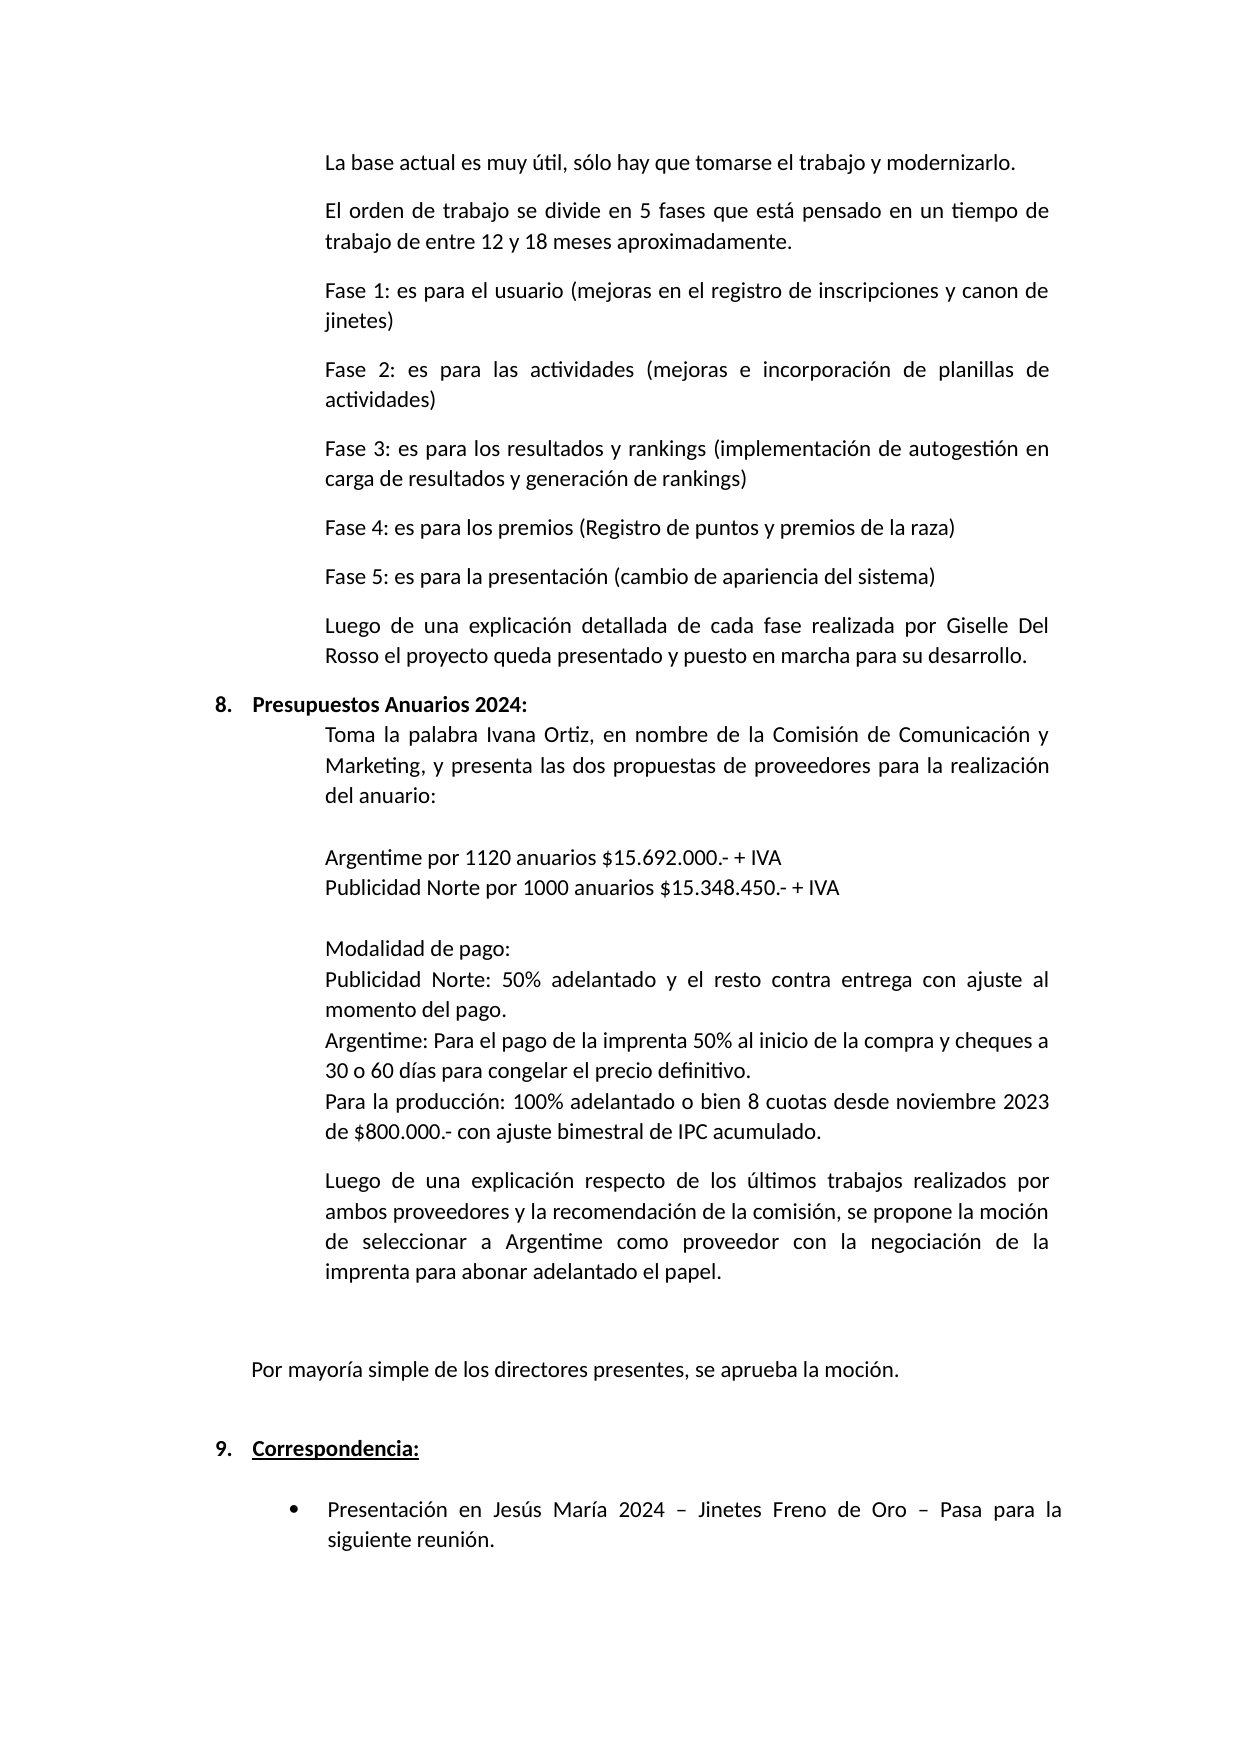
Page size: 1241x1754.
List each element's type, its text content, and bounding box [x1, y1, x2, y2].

list Fase 2: es para las actividades (mejoras e incorporación de planillas de actividades) [325, 355, 1051, 413]
text Por mayoría simple de los directores presentes, se aprueba la moción. [251, 1355, 1051, 1383]
list La base actual es muy útil, sólo hay que tomarse el trabajo y modernizarlo. [325, 148, 1051, 176]
list Correspondencia: [215, 1434, 1063, 1462]
list Fase 1: es para el usuario (mejoras en el registro de inscripciones y canon de jinetes) [325, 276, 1051, 334]
list Fase 3: es para los resultados y rankings (implementación de autogestión en carga de resultados y generación de rankings) [325, 434, 1051, 492]
list El orden de trabajo se divide en 5 fases que está pensado en un tiempo de trabajo de entre 12 y 18 meses aproximadamente. [325, 197, 1051, 255]
list Presupuestos Anuarios 2024: [215, 690, 1051, 718]
list Luego de una explicación detallada de cada fase realizada por Giselle Del Rosso el proyecto queda presentado y puesto en marcha para su desarrollo. [325, 611, 1051, 669]
list Fase 5: es para la presentación (cambio de apariencia del sistema) [325, 562, 1051, 590]
list Toma la palabra Ivana Ortiz, en nombre de la Comisión de Comunicación y Marketing, y presenta las dos propuestas de proveedores para la realización del anuario: [325, 721, 1051, 809]
list Publicidad Norte por 1000 anuarios $15.348.450.- + IVA [325, 873, 1051, 901]
list Modalidad de pago: [325, 934, 1051, 962]
list Fase 4: es para los premios (Registro de puntos y premios de la raza) [325, 513, 1051, 541]
list Publicidad Norte: 50% adelantado y el resto contra entrega con ajuste al momento del pago. [325, 965, 1051, 1023]
list Argentime por 1120 anuarios $15.692.000.- + IVA [325, 843, 1051, 871]
text Luego de una explicación respecto de los últimos trabajos realizados por ambos proveedores y la recomendación de la comisión, se propone la moción de seleccionar a Argentime como proveedor con la negociación de la imprenta para abonar adelantado el papel. [251, 1167, 1051, 1285]
list Para la producción: 100% adelantado o bien 8 cuotas desde noviembre 2023 de $800.000.- con ajuste bimestral de IPC acumulado. [325, 1087, 1051, 1145]
list Presentación en Jesús María 2024 – Jinetes Freno de Oro – Pasa para la siguiente reunión. [290, 1495, 1063, 1553]
list Argentime: Para el pago de la imprenta 50% al inicio de la compra y cheques a 30 o 60 días para congelar el precio definitivo. [325, 1026, 1051, 1084]
